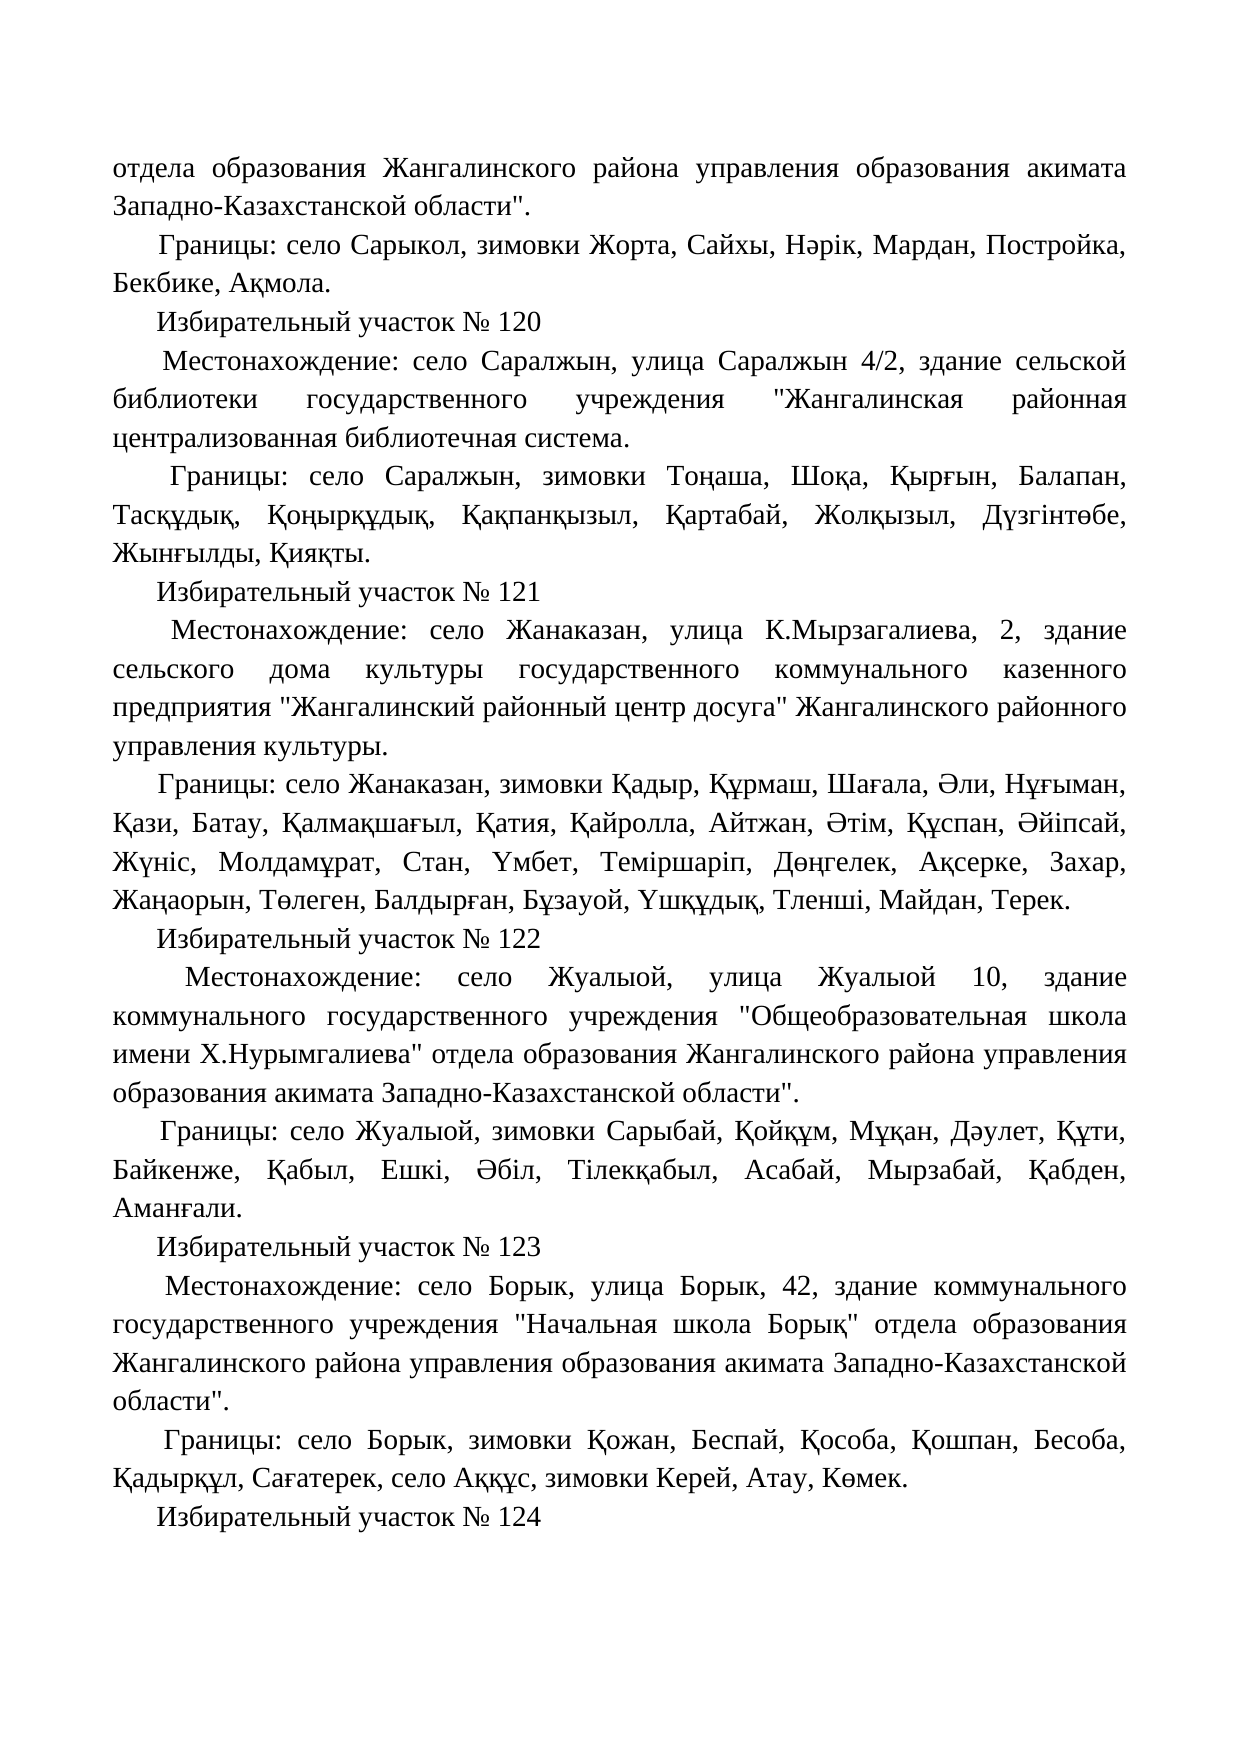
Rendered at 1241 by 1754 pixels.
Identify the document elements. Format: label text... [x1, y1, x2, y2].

text Избирательный участок № 124 [112, 1499, 1128, 1532]
text Границы: село Борык, зимовки Қожан, Беспай, Қособа, Қошпан, Бесоба, Қадырқұл, Сағатерек, село Аққұс, зимовки Керей, Атау, Көмек. [112, 1422, 1128, 1494]
text Границы: село Жуалыой, зимовки Сарыбай, Қойқұм, Мұқан, Дәулет, Құти, Байкенже, Қабыл, Ешкі, Әбіл, Тілекқабыл, Асабай, Мырзабай, Қабден, Аманғали. [112, 1113, 1128, 1224]
text Местонахождение: село Жуалыой, улица Жуалыой 10, здание коммунального государственного учреждения "Общеобразовательная школа имени Х.Нурымгалиева" отдела образования Жангалинского района управления образования акимата Западно-Казахстанской области". [112, 959, 1128, 1108]
text Избирательный участок № 123 [112, 1229, 1128, 1263]
text Границы: село Саралжын, зимовки Тоңаша, Шоқа, Қырғын, Балапан, Тасқұдық, Қоңырқұдық, Қақпанқызыл, Қартабай, Жолқызыл, Дүзгінтөбе, Жынғылды, Қияқты. [112, 458, 1128, 569]
text Границы: село Жанаказан, зимовки Қадыр, Құрмаш, Шағала, Әли, Нұғыман, Қази, Батау, Қалмақшағыл, Қатия, Қайролла, Айтжан, Әтім, Құспан, Әйіпсай, Жүніс, Молдамұрат, Стан, Үмбет, Теміршаріп, Дөңгелек, Ақсерке, Захар, Жаңаорын, Төлеген, Балдырған, Бұзауой, Үшқұдық, Тленші, Майдан, Терек. [112, 767, 1128, 916]
text Избирательный участок № 121 [112, 574, 1128, 607]
text Местонахождение: село Борык, улица Борык, 42, здание коммунального государственного учреждения "Начальная школа Борық" отдела образования Жангалинского района управления образования акимата Западно-Казахстанской области". [112, 1268, 1128, 1417]
text Избирательный участок № 122 [112, 921, 1128, 954]
text Границы: село Сарыкол, зимовки Жорта, Сайхы, Нәрік, Мардан, Постройка, Бекбике, Ақмола. [112, 227, 1128, 299]
text Местонахождение: село Саралжын, улица Саралжын 4/2, здание сельской библиотеки государственного учреждения "Жангалинская районная централизованная библиотечная система. [112, 343, 1128, 453]
text Местонахождение: село Жанаказан, улица К.Мырзагалиева, 2, здание сельского дома культуры государственного коммунального казенного предприятия "Жангалинский районный центр досуга" Жангалинского районного управления культуры. [112, 612, 1128, 762]
text Избирательный участок № 120 [112, 304, 1128, 338]
